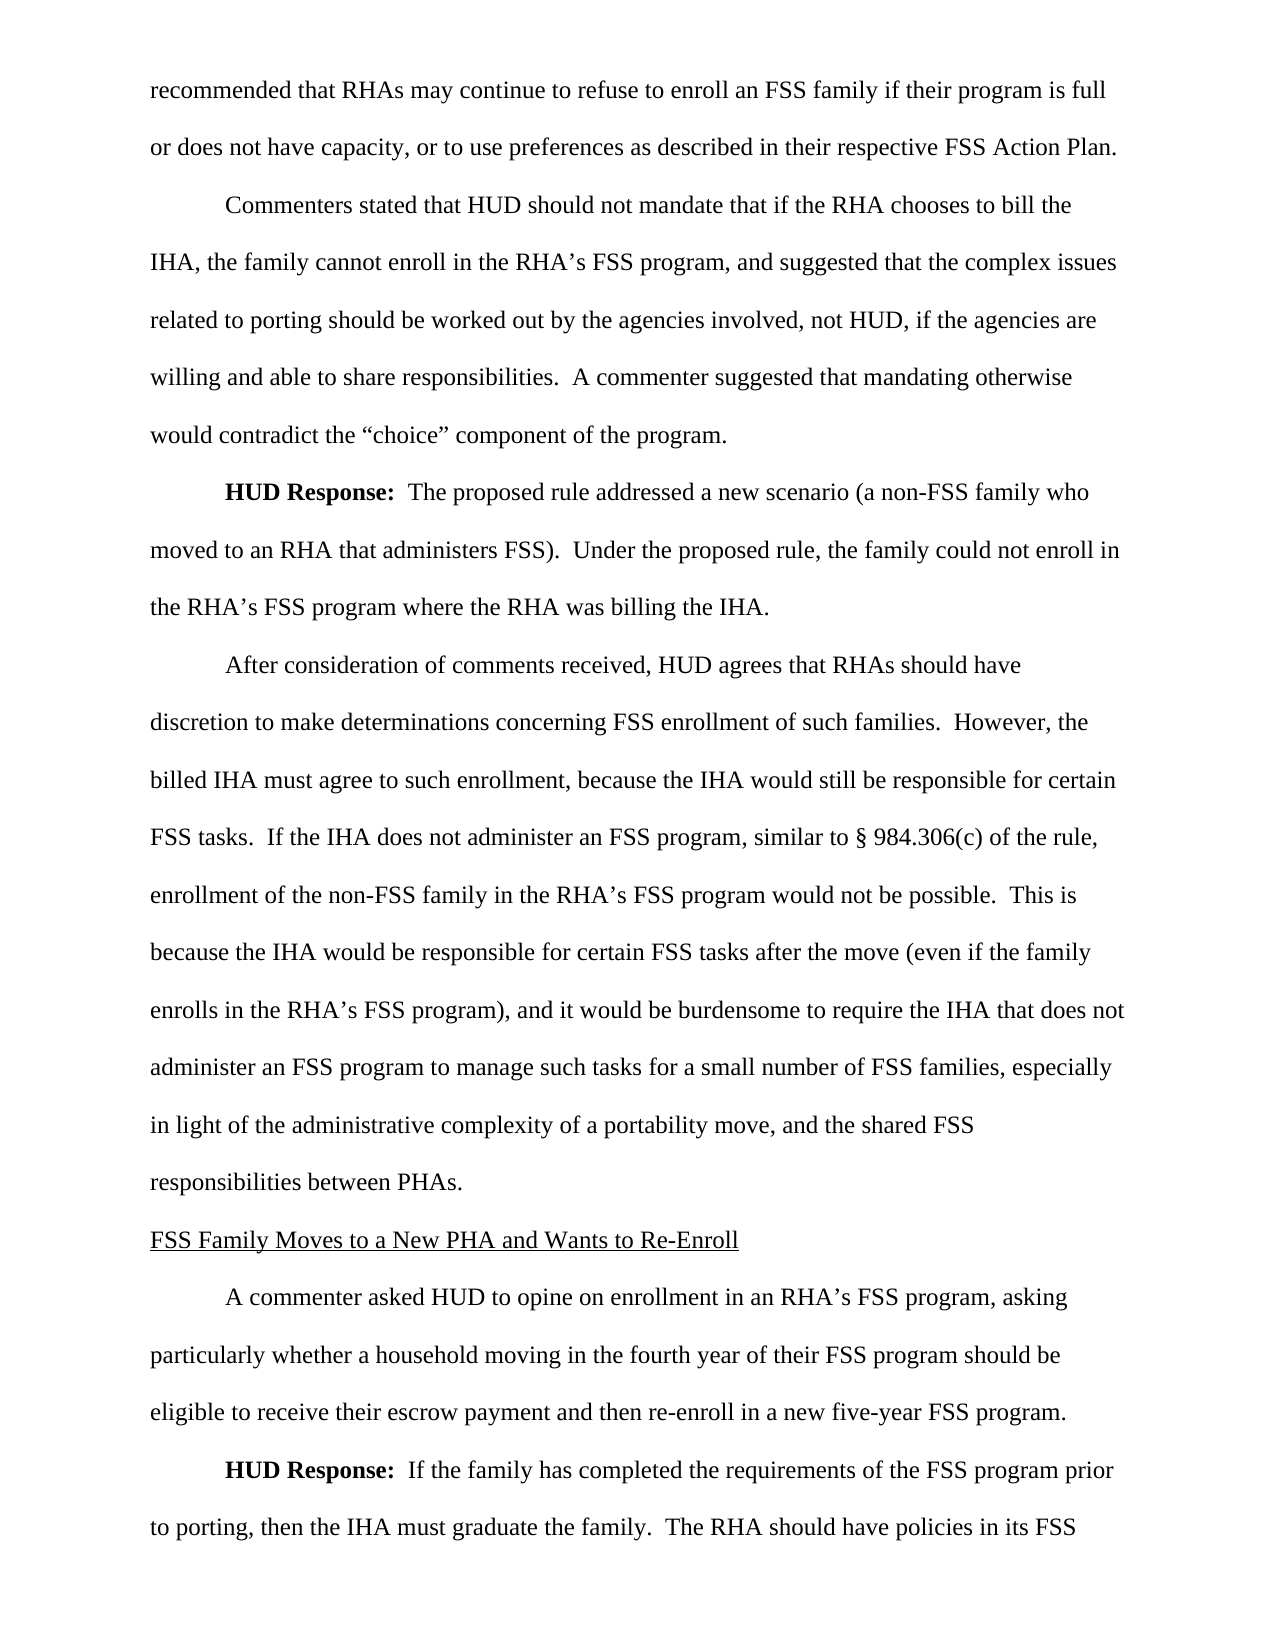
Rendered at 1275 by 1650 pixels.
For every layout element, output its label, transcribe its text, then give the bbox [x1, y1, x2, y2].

text HUD Response: The proposed rule addressed a new scenario (a non-FSS family who moved to an RHA that administers FSS). Under the proposed rule, the family could not enroll in the RHA’s FSS program where the RHA was billing the IHA. [150, 477, 1125, 621]
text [150, 75, 1125, 161]
text A commenter asked HUD to opine on enrollment in an RHA’s FSS program, asking particularly whether a household moving in the fourth year of their FSS program should be eligible to receive their escrow payment and then re-enroll in a new five-year FSS program. [150, 1282, 1125, 1426]
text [150, 1455, 1125, 1541]
text After consideration of comments received, HUD agrees that RHAs should have discretion to make determinations concerning FSS enrollment of such families. However, the billed IHA must agree to such enrollment, because the IHA would still be responsible for certain FSS tasks. If the IHA does not administer an FSS program, similar to § 984.306(c) of the rule, enrollment of the non-FSS family in the RHA’s FSS program would not be possible. This is because the IHA would be responsible for certain FSS tasks after the move (even if the family enrolls in the RHA’s FSS program), and it would be burdensome to require the IHA that does not administer an FSS program to manage such tasks for a small number of FSS families, especially in light of the administrative complexity of a portability move, and the shared FSS responsibilities between PHAs. [150, 650, 1125, 1196]
text Commenters stated that HUD should not mandate that if the RHA chooses to bill the IHA, the family cannot enroll in the RHA’s FSS program, and suggested that the complex issues related to porting should be worked out by the agencies involved, not HUD, if the agencies are willing and able to share responsibilities. A commenter suggested that mandating otherwise would contradict the “choice” component of the program. [150, 190, 1125, 449]
text FSS Family Moves to a New PHA and Wants to Re-Enroll [150, 1225, 1125, 1254]
